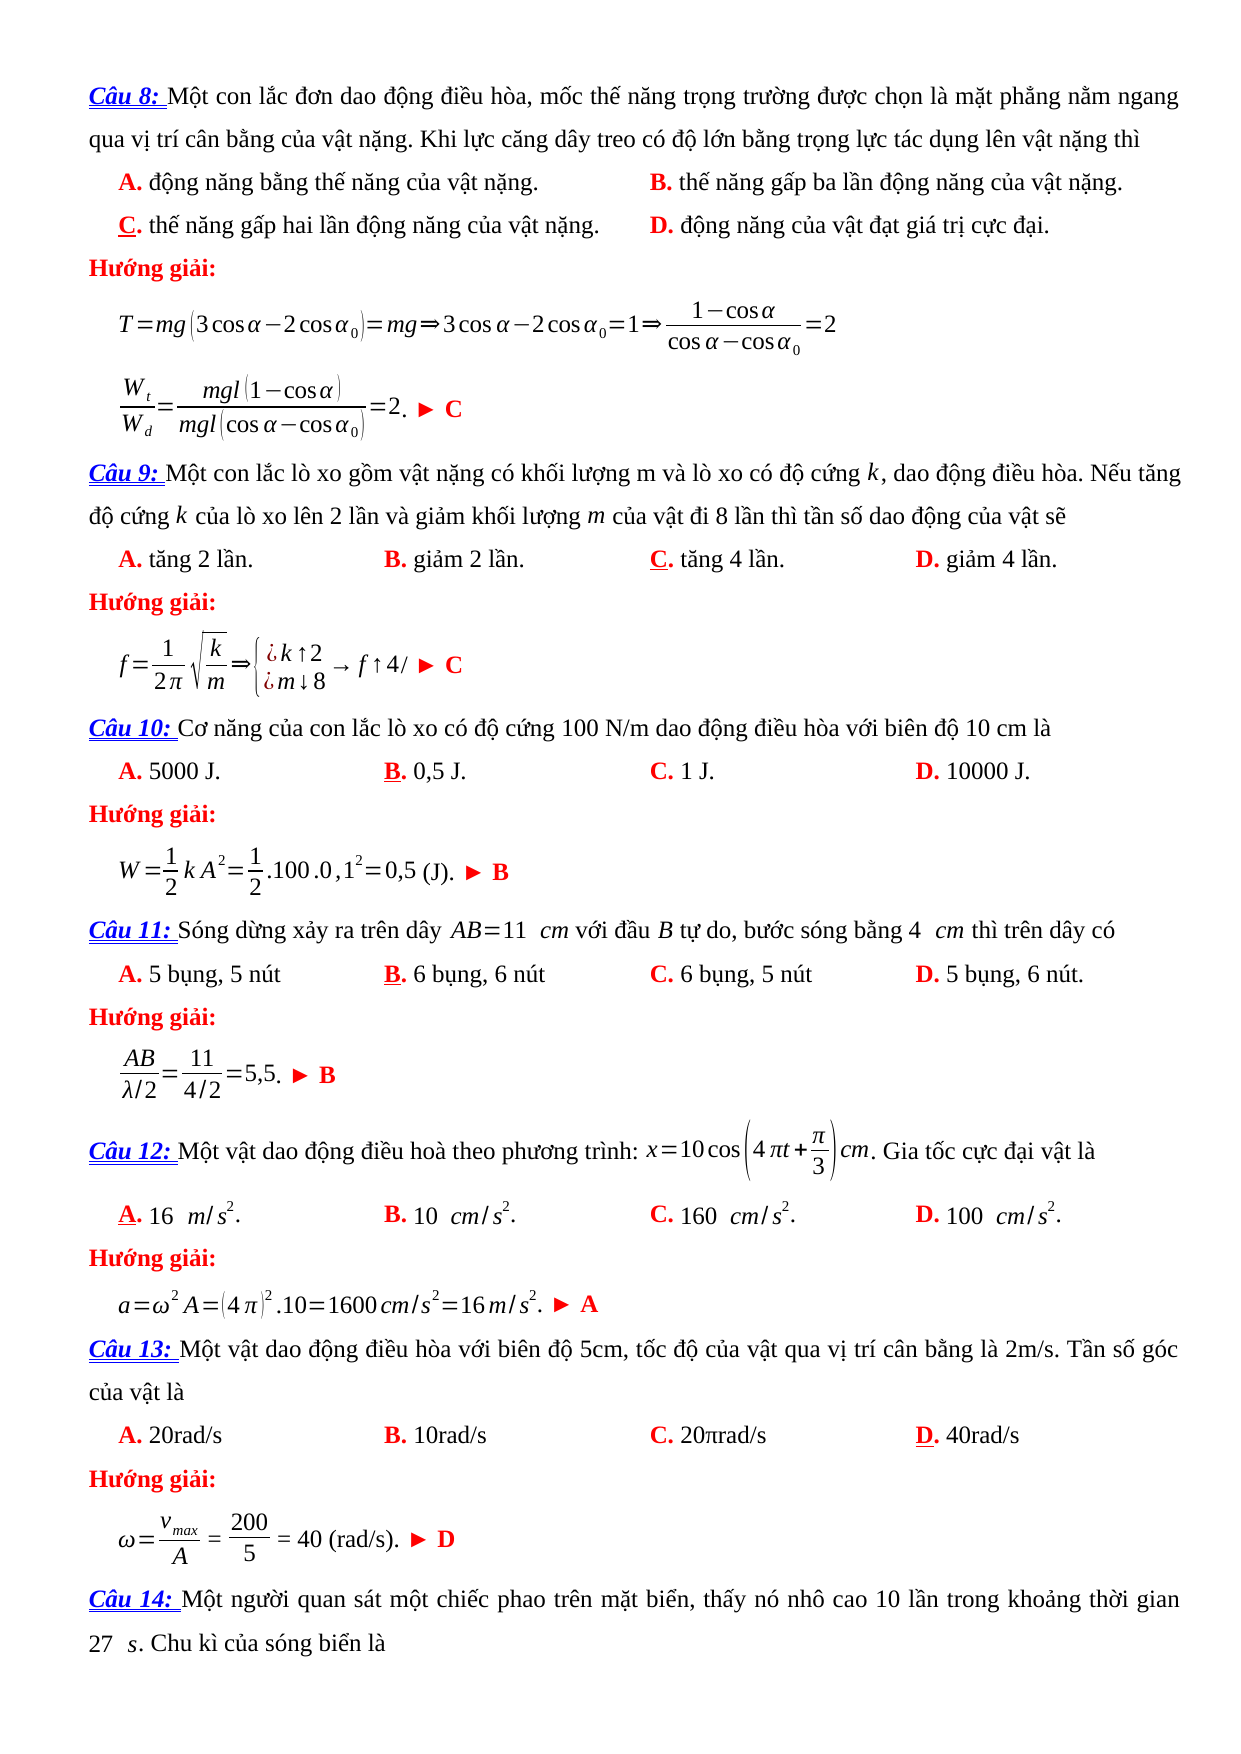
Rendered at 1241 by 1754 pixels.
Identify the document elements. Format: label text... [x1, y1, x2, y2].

text Câu 12: Một vật dao động điều hoà theo phương trình: . Gia tốc cực đại vật là [88, 1118, 1181, 1183]
text . ► A [88, 1286, 1181, 1320]
text (J). ► B [88, 842, 1181, 901]
text Câu 10: Cơ năng của con lắc lò xo có độ cứng 100 N/m dao động điều hòa với biên độ 10 cm là [88, 713, 1181, 742]
text Hướng giải: [88, 1243, 1181, 1272]
text Hướng giải: [88, 587, 1181, 616]
text A. tăng 2 lần. B. giảm 2 lần. C. tăng 4 lần. D. giảm 4 lần. [88, 544, 1181, 573]
text A. 5 bụng, 5 nút B. 6 bụng, 6 nút C. 6 bụng, 5 nút D. 5 bụng, 6 nút. [88, 959, 1181, 987]
text = = 40 (rad/s). ► D [88, 1507, 1181, 1569]
text Câu 11: Sóng dừng xảy ra trên dây với đầu tự do, bước sóng bằng thì trên dây có [88, 916, 1181, 944]
text Câu 8: Một con lắc đơn dao động điều hòa, mốc thế năng trọng trường được chọn là mặt phẳng nằm ngang qua vị trí cân bằng của vật nặng. Khi lực căng dây treo có độ lớn bằng trọng lực tác dụng lên vật nặng thì [88, 81, 1181, 153]
text / ► C [88, 630, 1181, 698]
text Hướng giải: [88, 1002, 1181, 1031]
text Câu 14: Một người quan sát một chiếc phao trên mặt biển, thấy nó nhô cao 10 lần trong khoảng thời gian . Chu kì của sóng biển là [88, 1584, 1181, 1659]
text Câu 9: Một con lắc lò xo gồm vật nặng có khối lượng m và lò xo có độ cứng , dao động điều hòa. Nếu tăng độ cứng của lò xo lên 2 lần và giảm khối lượng của vật đi 8 lần thì tần số dao động của vật sẽ [88, 458, 1181, 529]
text Hướng giải: [88, 799, 1181, 828]
text A. 20rad/s B. 10rad/s C. 20πrad/s D. 40rad/s [88, 1421, 1181, 1449]
text A. 5000 J. B. 0,5 J. C. 1 J. D. 10000 J. [88, 756, 1181, 785]
text . ► B [88, 1045, 1181, 1104]
text Hướng giải: [88, 253, 1181, 282]
text A. động năng bằng thế năng của vật nặng. B. thế năng gấp ba lần động năng của vật nặng. [88, 167, 1181, 196]
text . ► C [88, 373, 1181, 443]
text C. thế năng gấp hai lần động năng của vật nặng. D. động năng của vật đạt giá trị cực đại. [88, 210, 1181, 239]
text A. . B. . C. . D. . [88, 1198, 1181, 1229]
text Hướng giải: [88, 1464, 1181, 1492]
text Câu 13: Một vật dao động điều hòa với biên độ 5cm, tốc độ của vật qua vị trí cân bằng là 2m/s. Tần số góc của vật là [88, 1334, 1181, 1406]
